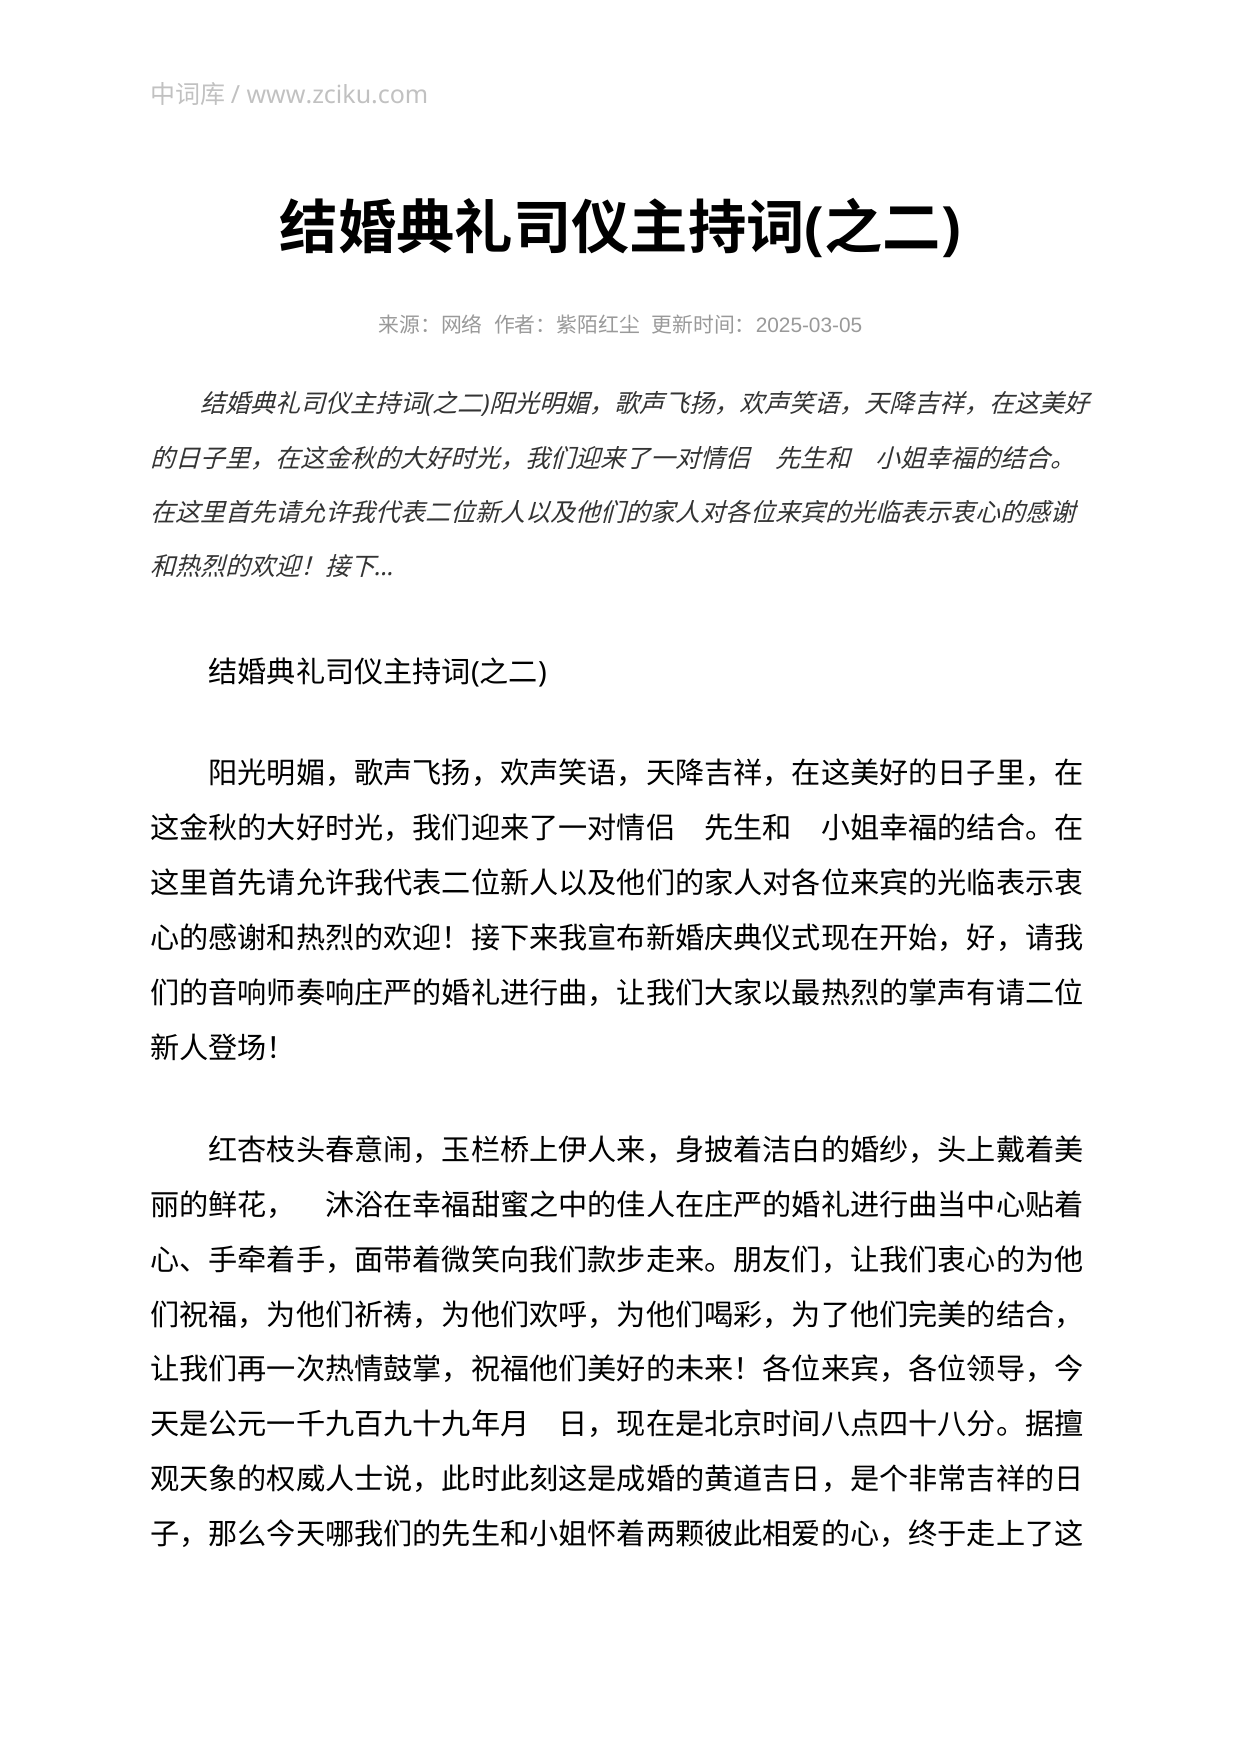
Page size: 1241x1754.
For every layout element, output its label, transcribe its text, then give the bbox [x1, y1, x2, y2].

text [150, 1126, 1090, 1553]
text 结婚典礼司仪主持词(之二) [150, 648, 1090, 691]
text 来源：网络 作者：紫陌红尘 更新时间：2025-03-05 [150, 313, 1090, 337]
text 结婚典礼司仪主持词(之二)阳光明媚，歌声飞扬，欢声笑语，天降吉祥，在这美好的日子里，在这金秋的大好时光，我们迎来了一对情侣 先生和 小姐幸福的结合。在这里首先请允许我代表二位新人以及他们的家人对各位来宾的光临表示衷心的感谢和热烈的欢迎！接下... [150, 384, 1090, 583]
text 阳光明媚，歌声飞扬，欢声笑语，天降吉祥，在这美好的日子里，在这金秋的大好时光，我们迎来了一对情侣 先生和 小姐幸福的结合。在这里首先请允许我代表二位新人以及他们的家人对各位来宾的光临表示衷心的感谢和热烈的欢迎！接下来我宣布新婚庆典仪式现在开始，好，请我们的音响师奏响庄严的婚礼进行曲，让我们大家以最热烈的掌声有请二位新人登场！ [150, 750, 1090, 1067]
subtitle 结婚典礼司仪主持词(之二) [150, 181, 1090, 266]
